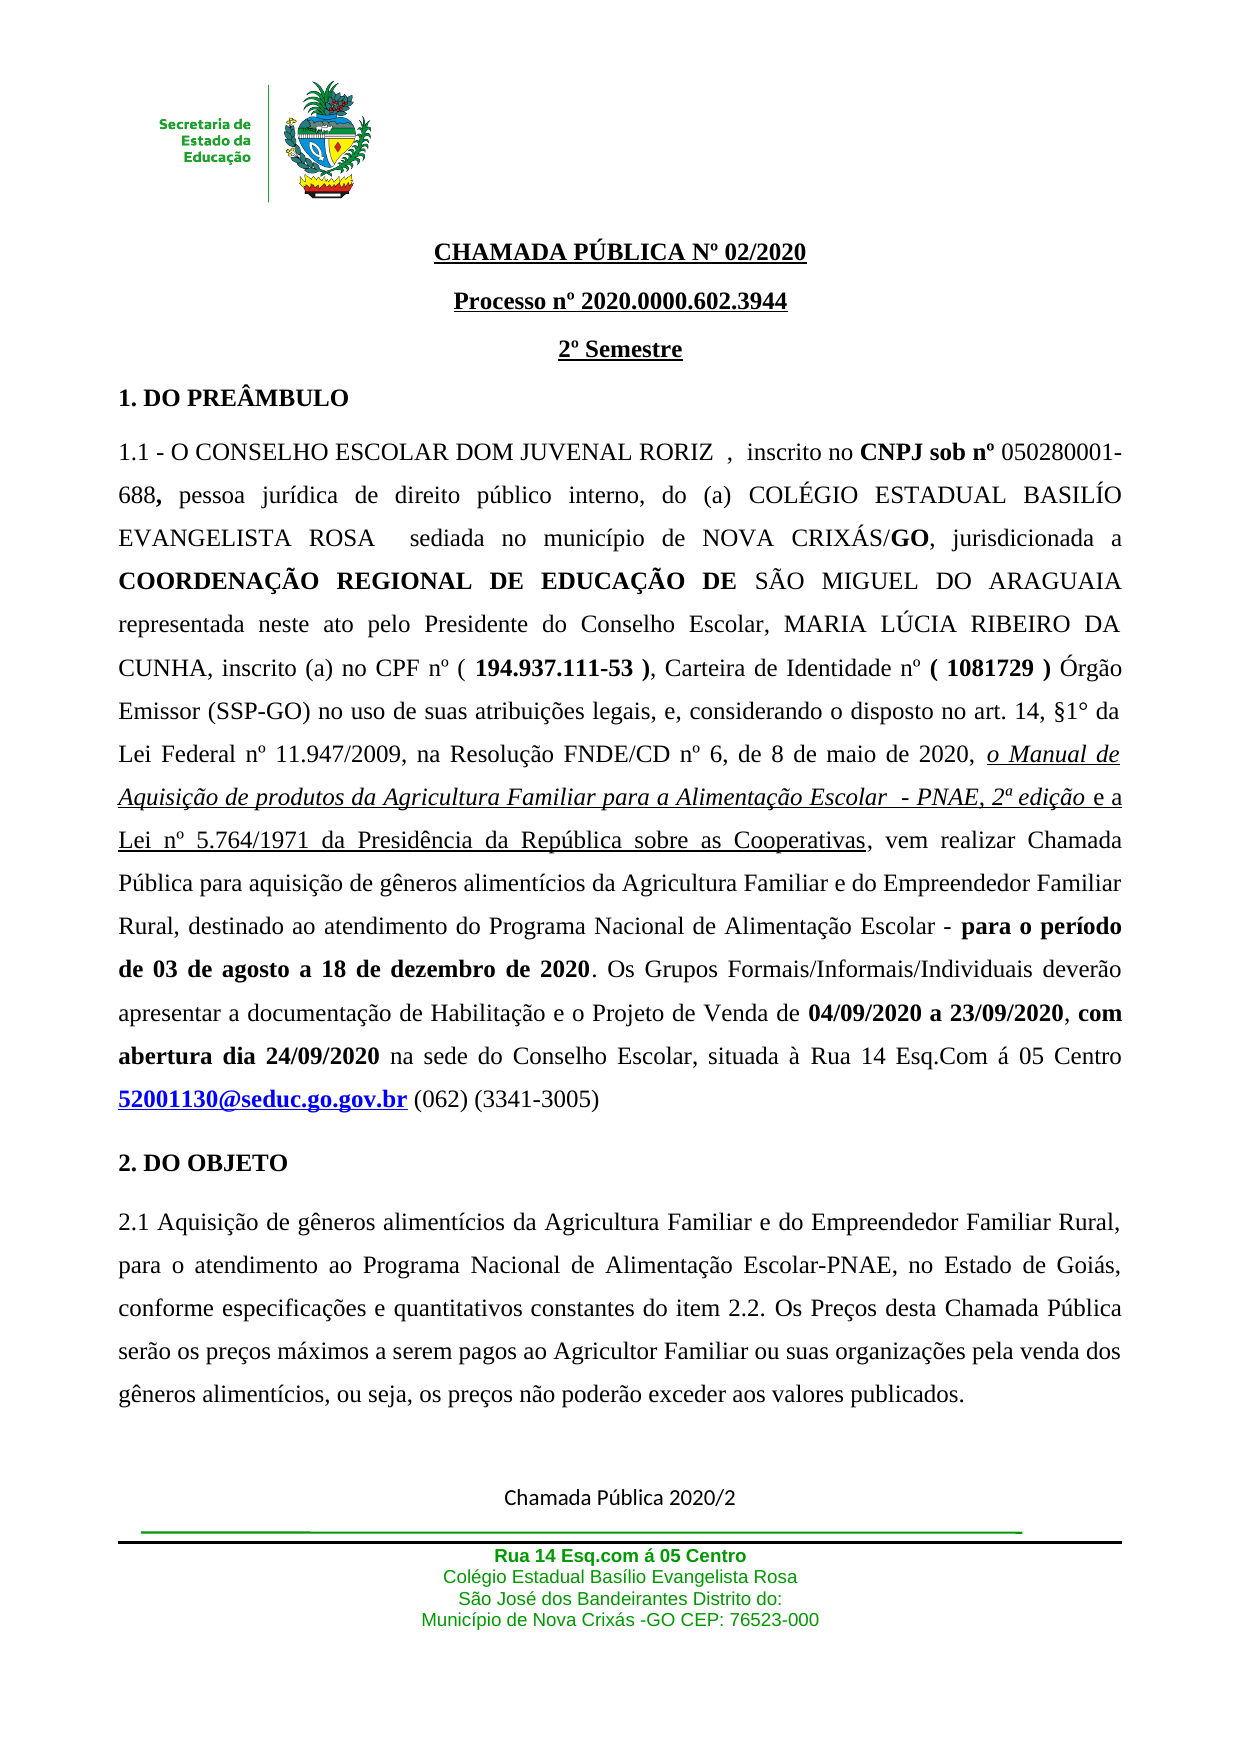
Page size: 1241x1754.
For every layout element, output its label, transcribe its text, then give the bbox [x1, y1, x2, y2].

text 2. DO OBJETO [118, 1148, 1122, 1177]
text 1.1 - O CONSELHO ESCOLAR DOM JUVENAL RORIZ , inscrito no CNPJ sob nº 050280001-688, pessoa jurídica de direito público interno, do (a) COLÉGIO ESTADUAL BASILÍO EVANGELISTA ROSA sediada no município de NOVA CRIXÁS/GO, jurisdicionada a COORDENAÇÃO REGIONAL DE EDUCAÇÃO DE SÃO MIGUEL DO ARAGUAIA representada neste ato pelo Presidente do Conselho Escolar, MARIA LÚCIA RIBEIRO DA CUNHA, inscrito (a) no CPF nº ( 194.937.111-53 ), Carteira de Identidade nº ( 1081729 ) Órgão Emissor (SSP-GO) no uso de suas atribuições legais, e, considerando o disposto no art. 14, §1° da Lei Federal nº 11.947/2009, na Resolução FNDE/CD nº 6, de 8 de maio de 2020, o Manual de Aquisição de produtos da Agricultura Familiar para a Alimentação Escolar - PNAE, 2ª edição e a Lei nº 5.764/1971 da Presidência da República sobre as Cooperativas, vem realizar Chamada Pública para aquisição de gêneros alimentícios da Agricultura Familiar e do Empreendedor Familiar Rural, destinado ao atendimento do Programa Nacional de Alimentação Escolar - para o período de 03 de agosto a 18 de dezembro de 2020. Os Grupos Formais/Informais/Individuais deverão apresentar a documentação de Habilitação e o Projeto de Venda de 04/09/2020 a 23/09/2020, com abertura dia 24/09/2020 na sede do Conselho Escolar, situada à Rua 14 Esq.Com á 05 Centro 52001130@seduc.go.gov.br (062) (3341-3005) [118, 808, 1122, 1113]
text CHAMADA PÚBLICA Nº 02/2020 [118, 237, 1122, 266]
text 2.1 Aquisição de gêneros alimentícios da Agricultura Familiar e do Empreendedor Familiar Rural, para o atendimento ao Programa Nacional de Alimentação Escolar-PNAE, no Estado de Goiás, conforme especificações e quantitativos constantes do item 2.2. Os Preços desta Chamada Pública serão os preços máximos a serem pagos ao Agricultor Familiar ou suas organizações pela venda dos gêneros alimentícios, ou seja, os preços não poderão exceder aos valores publicados. [118, 1207, 1122, 1408]
text Processo nº 2020.0000.602.3944 [118, 286, 1122, 314]
text 1. DO PREÂMBULO [118, 383, 1122, 412]
text 2º Semestre [118, 334, 1122, 363]
text 1.1 - O CONSELHO ESCOLAR DOM JUVENAL RORIZ , inscrito no CNPJ sob nº 050280001-688, pessoa jurídica de direito público interno, do (a) COLÉGIO ESTADUAL BASILÍO EVANGELISTA ROSA sediada no município de NOVA CRIXÁS/GO, jurisdicionada a COORDENAÇÃO REGIONAL DE EDUCAÇÃO DE SÃO MIGUEL DO ARAGUAIA representada neste ato pelo Presidente do Conselho Escolar, MARIA LÚCIA RIBEIRO DA CUNHA, inscrito (a) no CPF nº ( 194.937.111-53 ), Carteira de Identidade nº ( 1081729 ) Órgão Emissor (SSP-GO) no uso de suas atribuições legais, e, considerando o disposto no art. 14, §1° da Lei Federal nº 11.947/2009, na Resolução FNDE/CD nº 6, de 8 de maio de 2020, o Manual de Aquisição de produtos da Agricultura Familiar para a Alimentação Escolar - PNAE, 2ª edição e a Lei nº 5.764/1971 da Presidência da República sobre as Cooperativas, vem realizar Chamada Pública para aquisição de gêneros alimentícios da Agricultura Familiar e do Empreendedor Familiar Rural, destinado ao atendimento do Programa Nacional de Alimentação Escolar - para o período de 03 de agosto a 18 de dezembro de 2020. Os Grupos Formais/Informais/Individuais deverão apresentar a documentação de Habilitação e o Projeto de Venda de 04/09/2020 a 23/09/2020, com abertura dia 24/09/2020 na sede do Conselho Escolar, situada à Rua 14 Esq.Com á 05 Centro 52001130@seduc.go.gov.br (062) (3341-3005) [118, 437, 1122, 807]
picture [118, 73, 412, 210]
